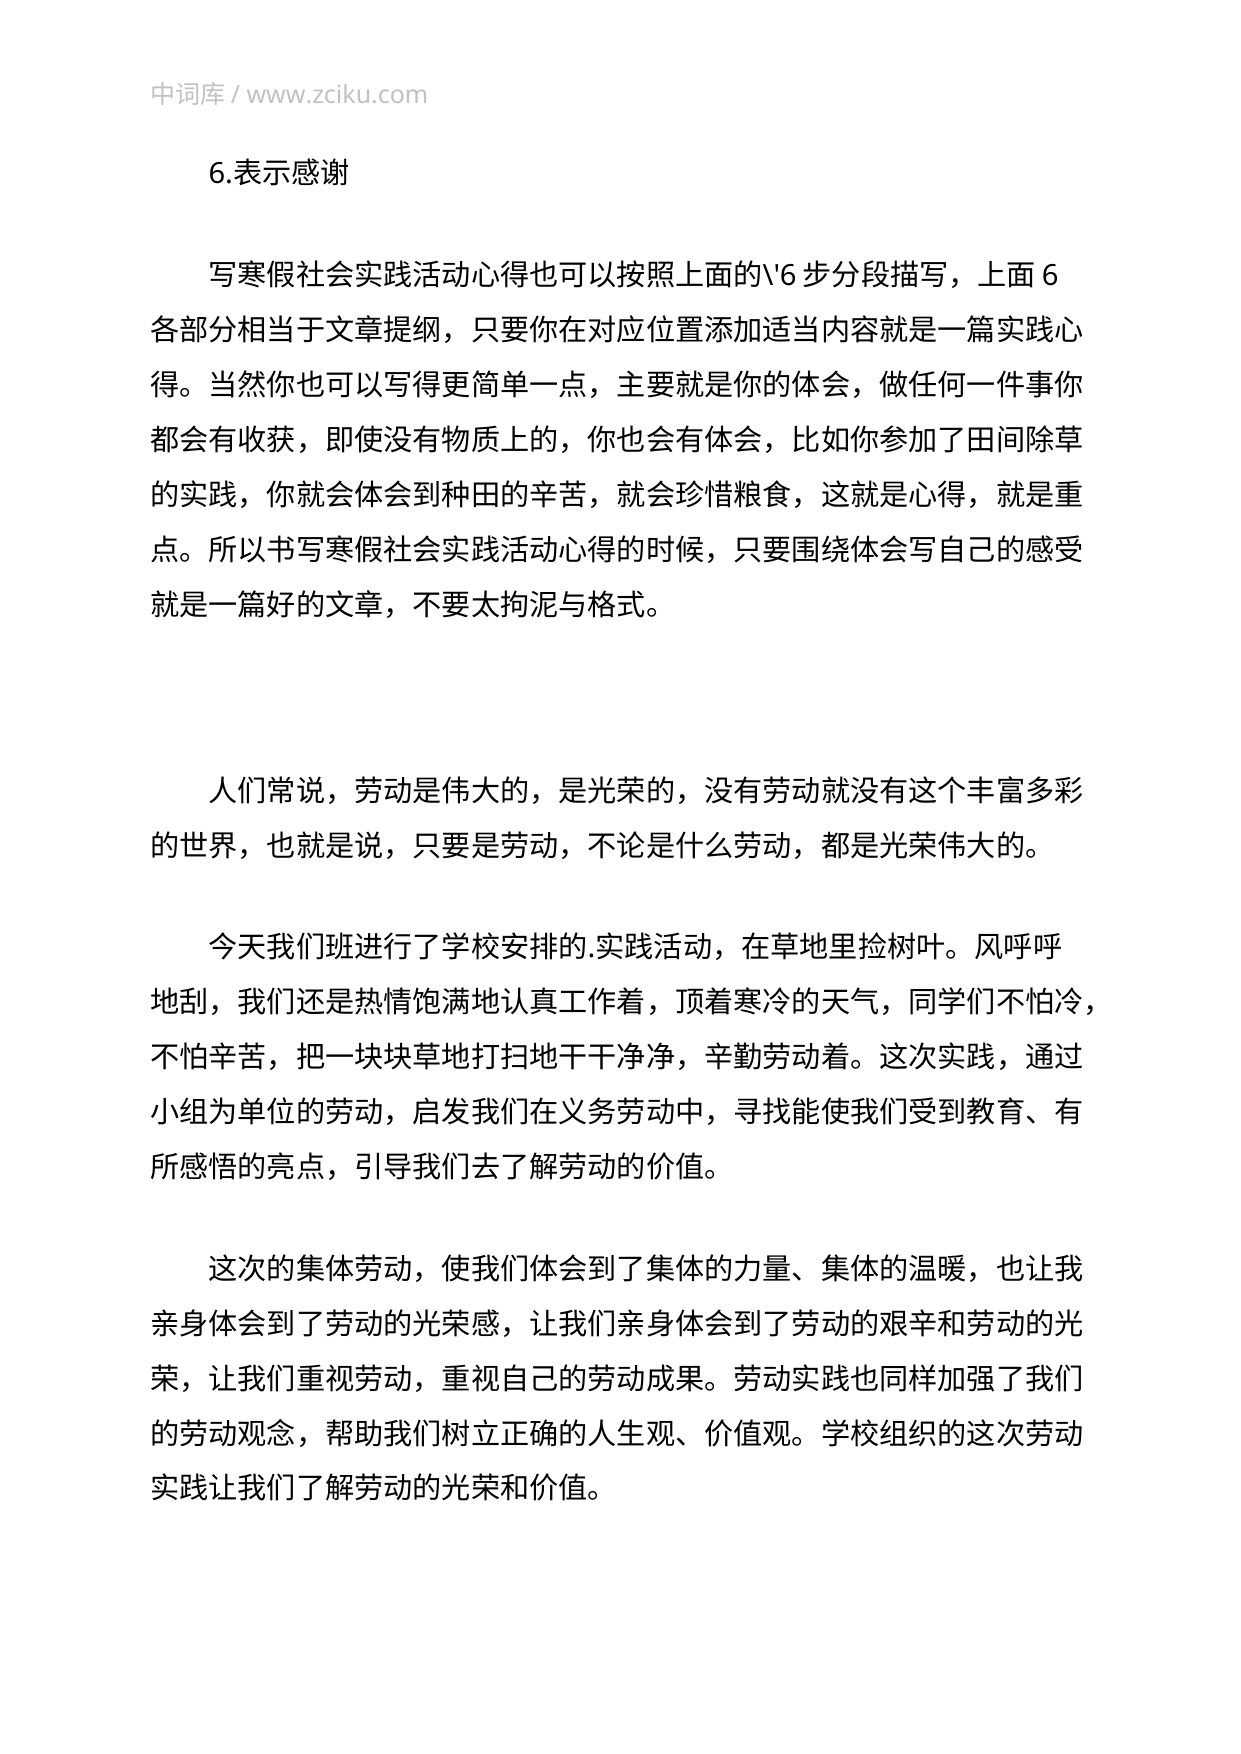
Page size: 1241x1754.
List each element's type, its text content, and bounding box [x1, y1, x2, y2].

text 6.表示感谢 [150, 150, 1090, 192]
text 今天我们班进行了学校安排的.实践活动，在草地里捡树叶。风呼呼地刮，我们还是热情饱满地认真工作着，顶着寒冷的天气，同学们不怕冷，不怕辛苦，把一块块草地打扫地干干净净，辛勤劳动着。这次实践，通过小组为单位的劳动，启发我们在义务劳动中，寻找能使我们受到教育、有所感悟的亮点，引导我们去了解劳动的价值。 [150, 924, 1090, 1186]
text 这次的集体劳动，使我们体会到了集体的力量、集体的温暖，也让我亲身体会到了劳动的光荣感，让我们亲身体会到了劳动的艰辛和劳动的光荣，让我们重视劳动，重视自己的劳动成果。劳动实践也同样加强了我们的劳动观念，帮助我们树立正确的人生观、价值观。学校组织的这次劳动实践让我们了解劳动的光荣和价值。 [150, 1246, 1090, 1507]
text 写寒假社会实践活动心得也可以按照上面的\'6步分段描写，上面6各部分相当于文章提纲，只要你在对应位置添加适当内容就是一篇实践心得。当然你也可以写得更简单一点，主要就是你的体会，做任何一件事你都会有收获，即使没有物质上的，你也会有体会，比如你参加了田间除草的实践，你就会体会到种田的辛苦，就会珍惜粮食，这就是心得，就是重点。所以书写寒假社会实践活动心得的时候，只要围绕体会写自己的感受就是一篇好的文章，不要太拘泥与格式。 [150, 252, 1090, 624]
text 人们常说，劳动是伟大的，是光荣的，没有劳动就没有这个丰富多彩的世界，也就是说，只要是劳动，不论是什么劳动，都是光荣伟大的。 [150, 767, 1090, 864]
